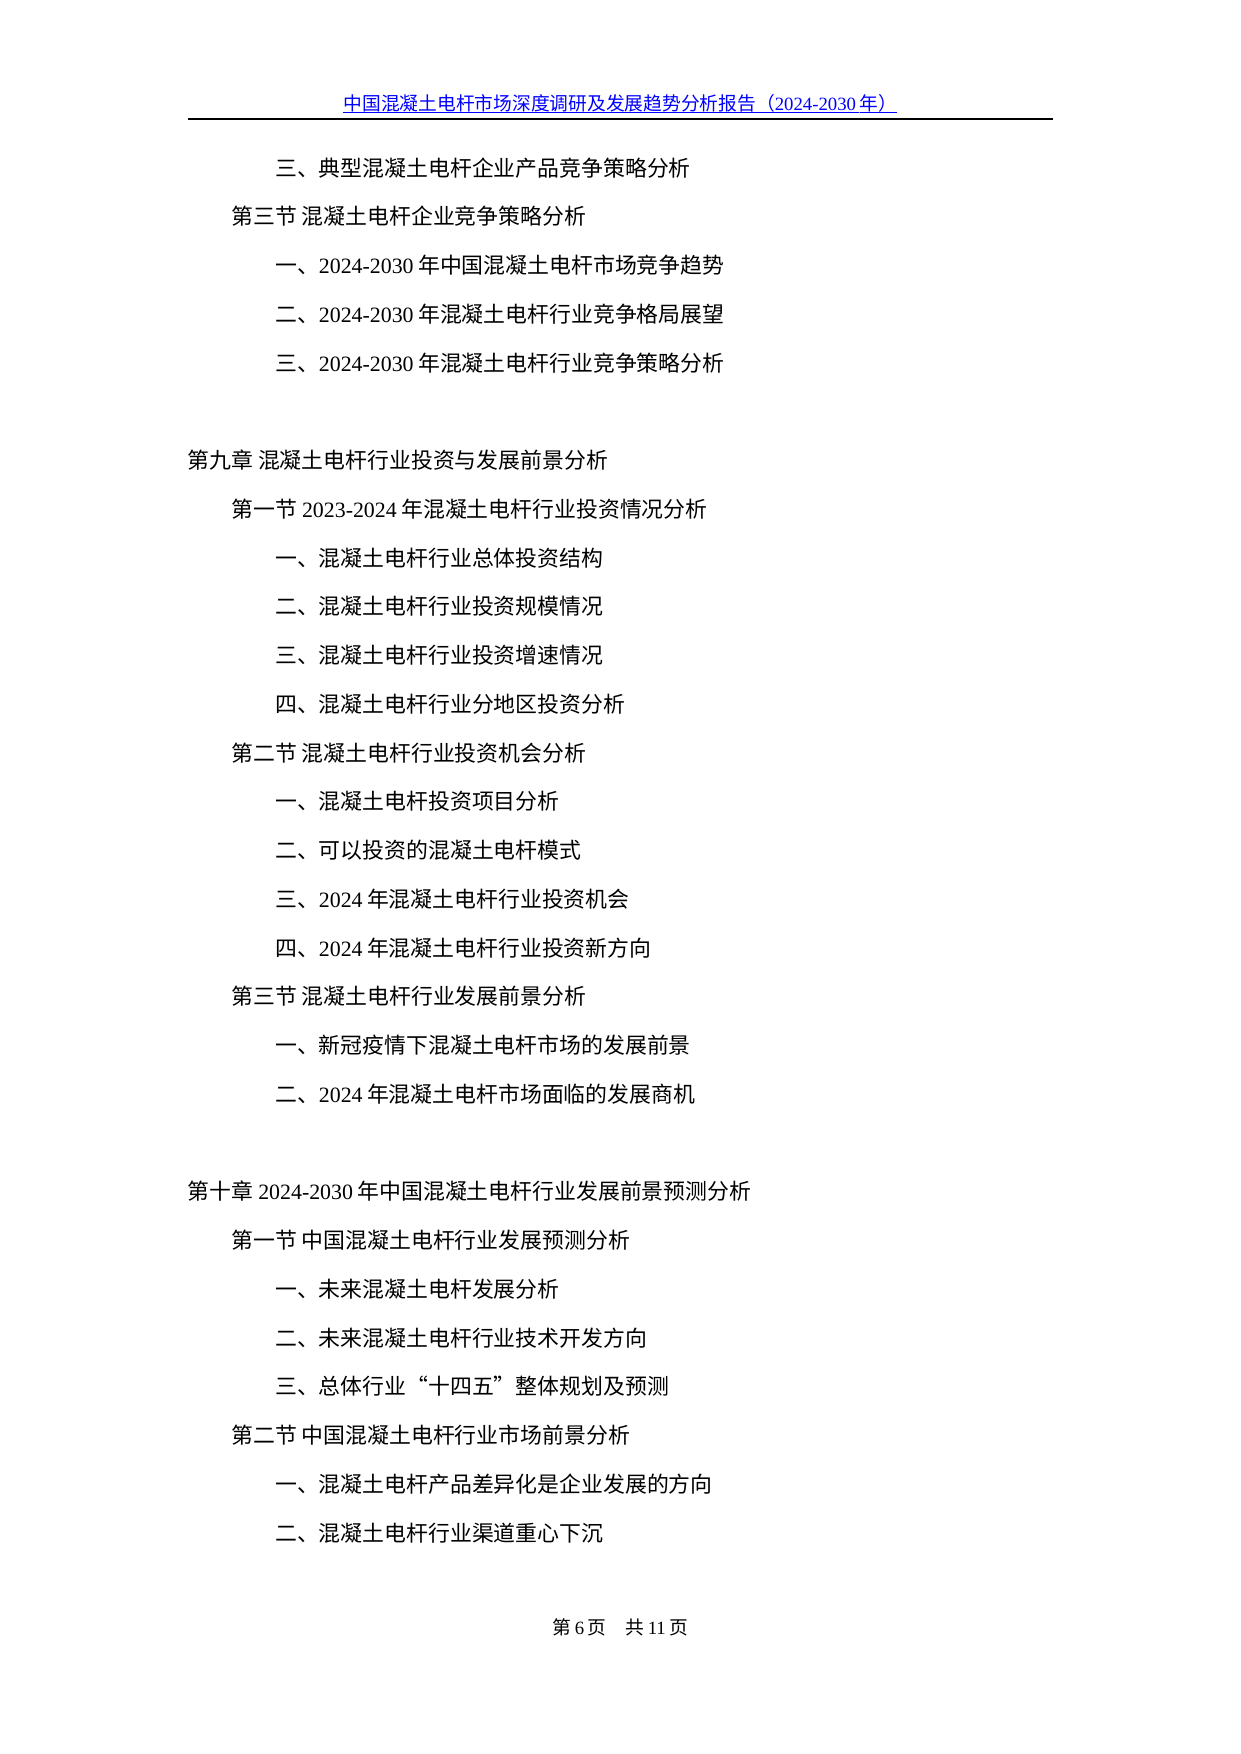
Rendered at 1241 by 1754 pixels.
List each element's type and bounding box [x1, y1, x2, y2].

text [187, 150, 1053, 1548]
